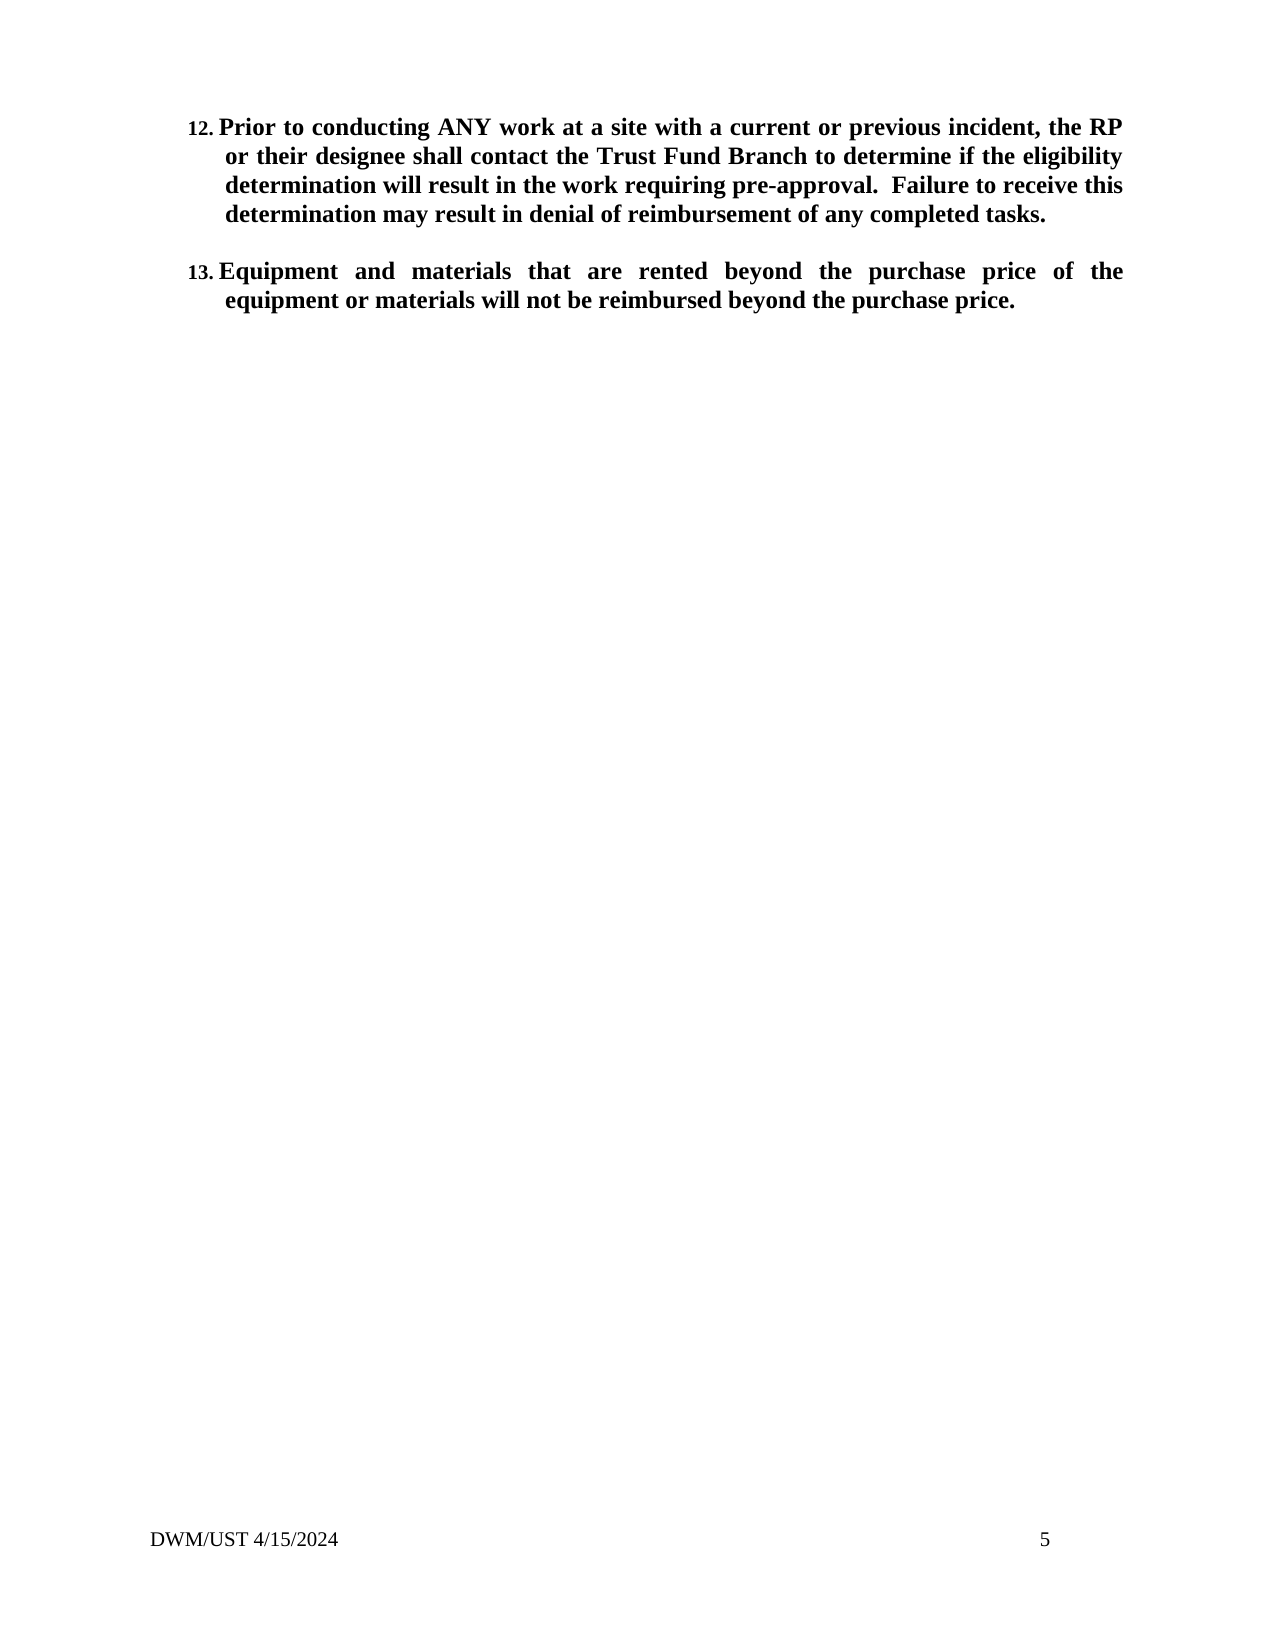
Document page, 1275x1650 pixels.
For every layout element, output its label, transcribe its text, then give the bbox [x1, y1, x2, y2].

list Prior to conducting ANY work at a site with a current or previous incident, the RP or their designee shall contact the Trust Fund Branch to determine if the eligibility determination will result in the work requiring pre-approval. Failure to receive this determination may result in denial of reimbursement of any completed tasks. [187, 112, 1125, 227]
list Equipment and materials that are rented beyond the purchase price of the equipment or materials will not be reimbursed beyond the purchase price. [187, 256, 1125, 314]
